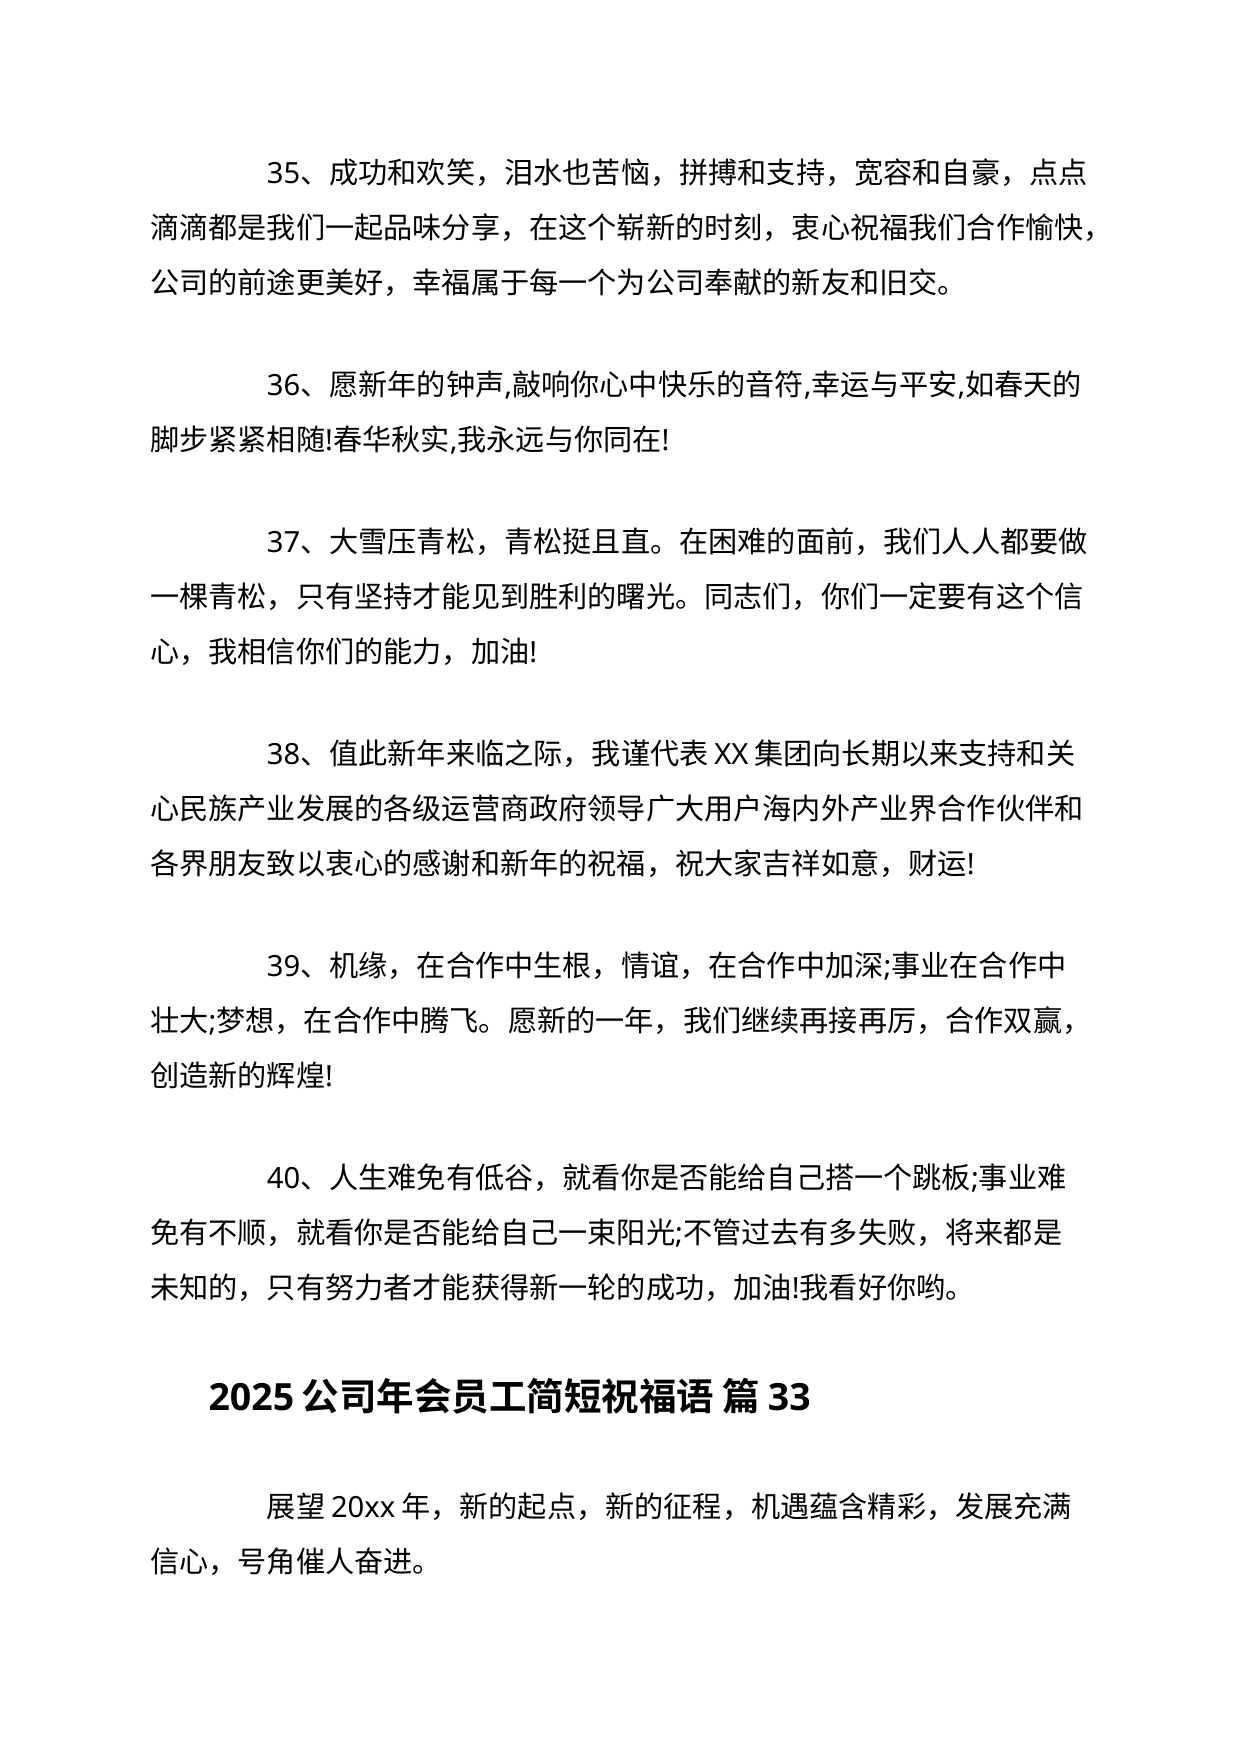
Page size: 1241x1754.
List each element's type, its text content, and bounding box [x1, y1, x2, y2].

text 展望20xx年，新的起点，新的征程，机遇蕴含精彩，发展充满信心，号角催人奋进。 [150, 1484, 1090, 1581]
text 38、值此新年来临之际，我谨代表XX集团向长期以来支持和关心民族产业发展的各级运营商政府领导广大用户海内外产业界合作伙伴和各界朋友致以衷心的感谢和新年的祝福，祝大家吉祥如意，财运! [150, 731, 1090, 883]
text 36、愿新年的钟声,敲响你心中快乐的音符,幸运与平安,如春天的脚步紧紧相随!春华秋实,我永远与你同在! [150, 362, 1090, 459]
text 35、成功和欢笑，泪水也苦恼，拼搏和支持，宽容和自豪，点点滴滴都是我们一起品味分享，在这个崭新的时刻，衷心祝福我们合作愉快，公司的前途更美好，幸福属于每一个为公司奉献的新友和旧交。 [150, 150, 1090, 302]
text 40、人生难免有低谷，就看你是否能给自己搭一个跳板;事业难免有不顺，就看你是否能给自己一束阳光;不管过去有多失败，将来都是未知的，只有努力者才能获得新一轮的成功，加油!我看好你哟。 [150, 1154, 1090, 1307]
text 39、机缘，在合作中生根，情谊，在合作中加深;事业在合作中壮大;梦想，在合作中腾飞。愿新的一年，我们继续再接再厉，合作双赢，创造新的辉煌! [150, 942, 1090, 1095]
text 2025公司年会员工简短祝福语 篇33 [150, 1366, 1090, 1421]
text 37、大雪压青松，青松挺且直。在困难的面前，我们人人都要做一棵青松，只有坚持才能见到胜利的曙光。同志们，你们一定要有这个信心，我相信你们的能力，加油! [150, 519, 1090, 671]
